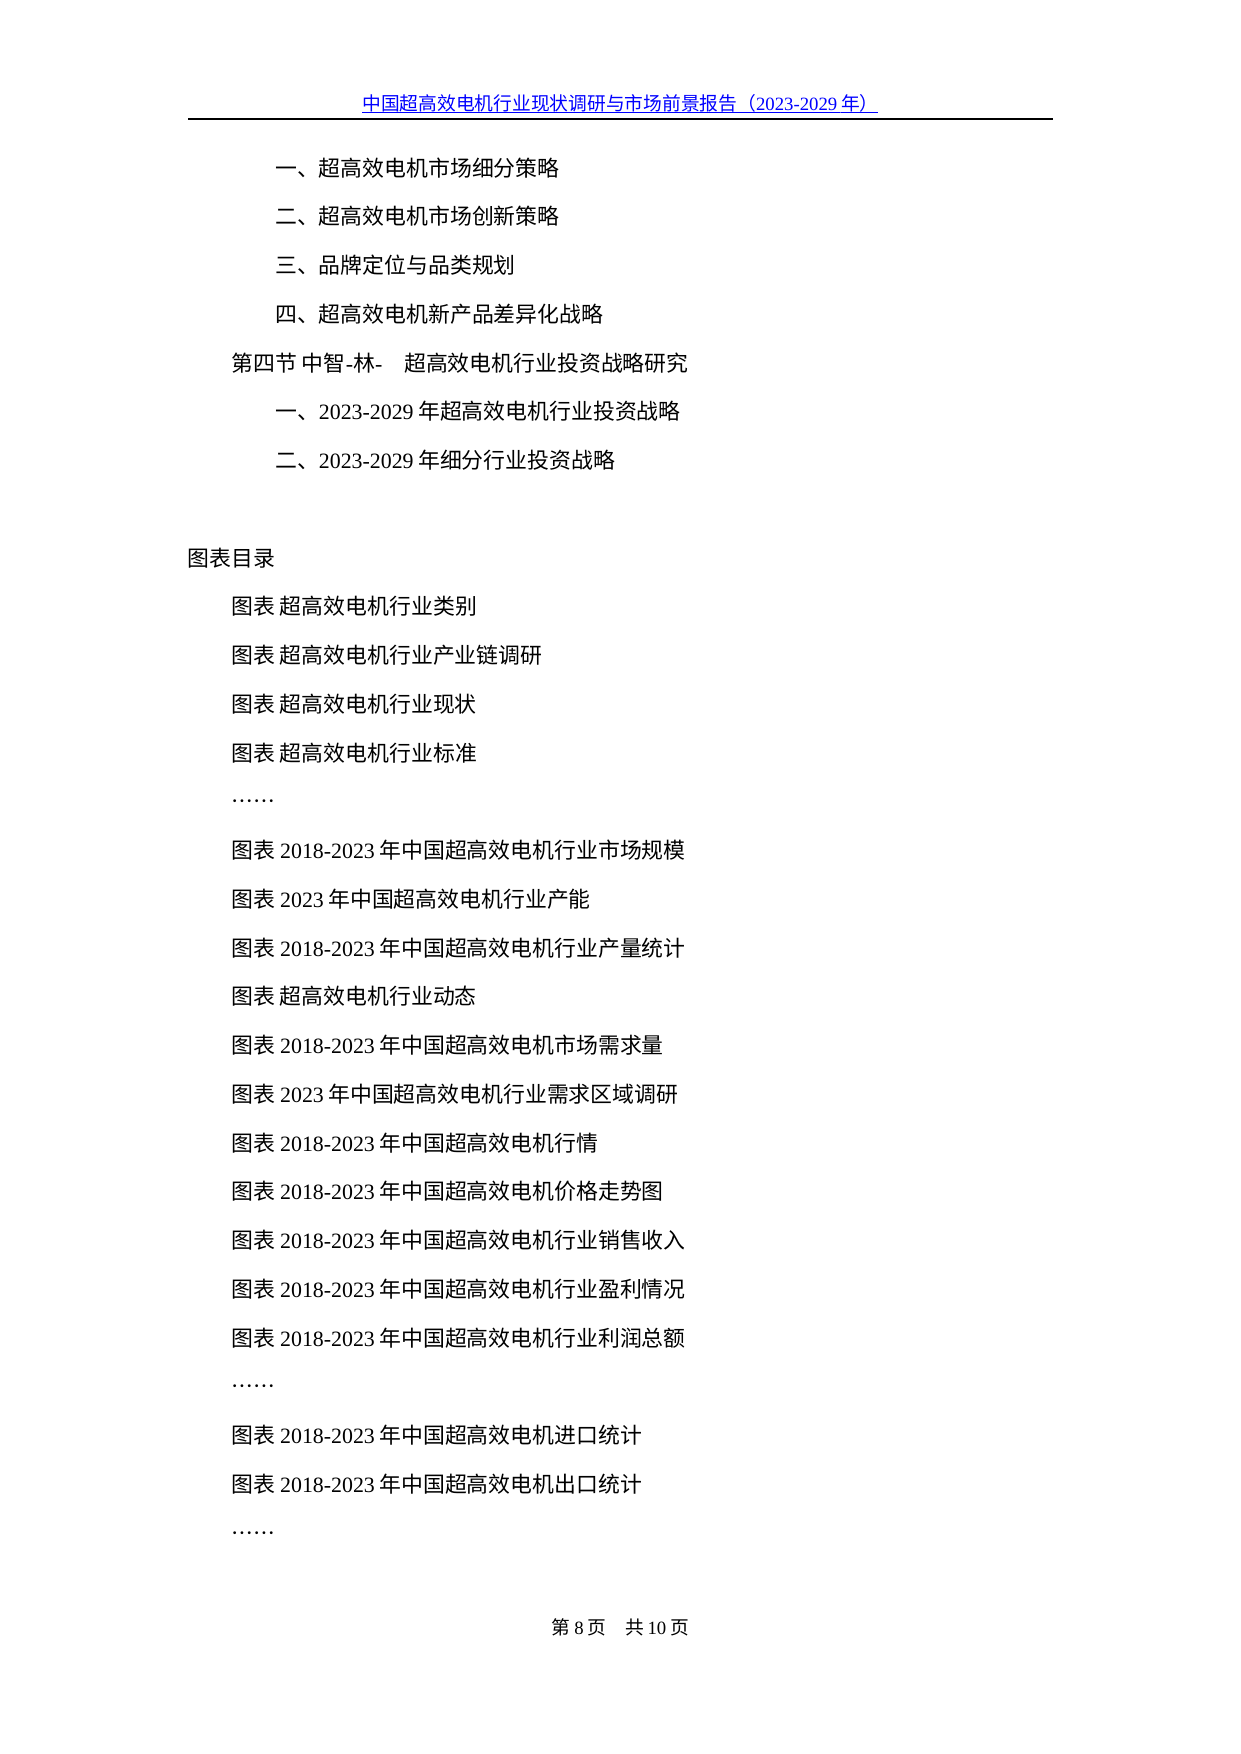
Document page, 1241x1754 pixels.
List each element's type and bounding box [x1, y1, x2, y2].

text [187, 150, 1053, 1548]
